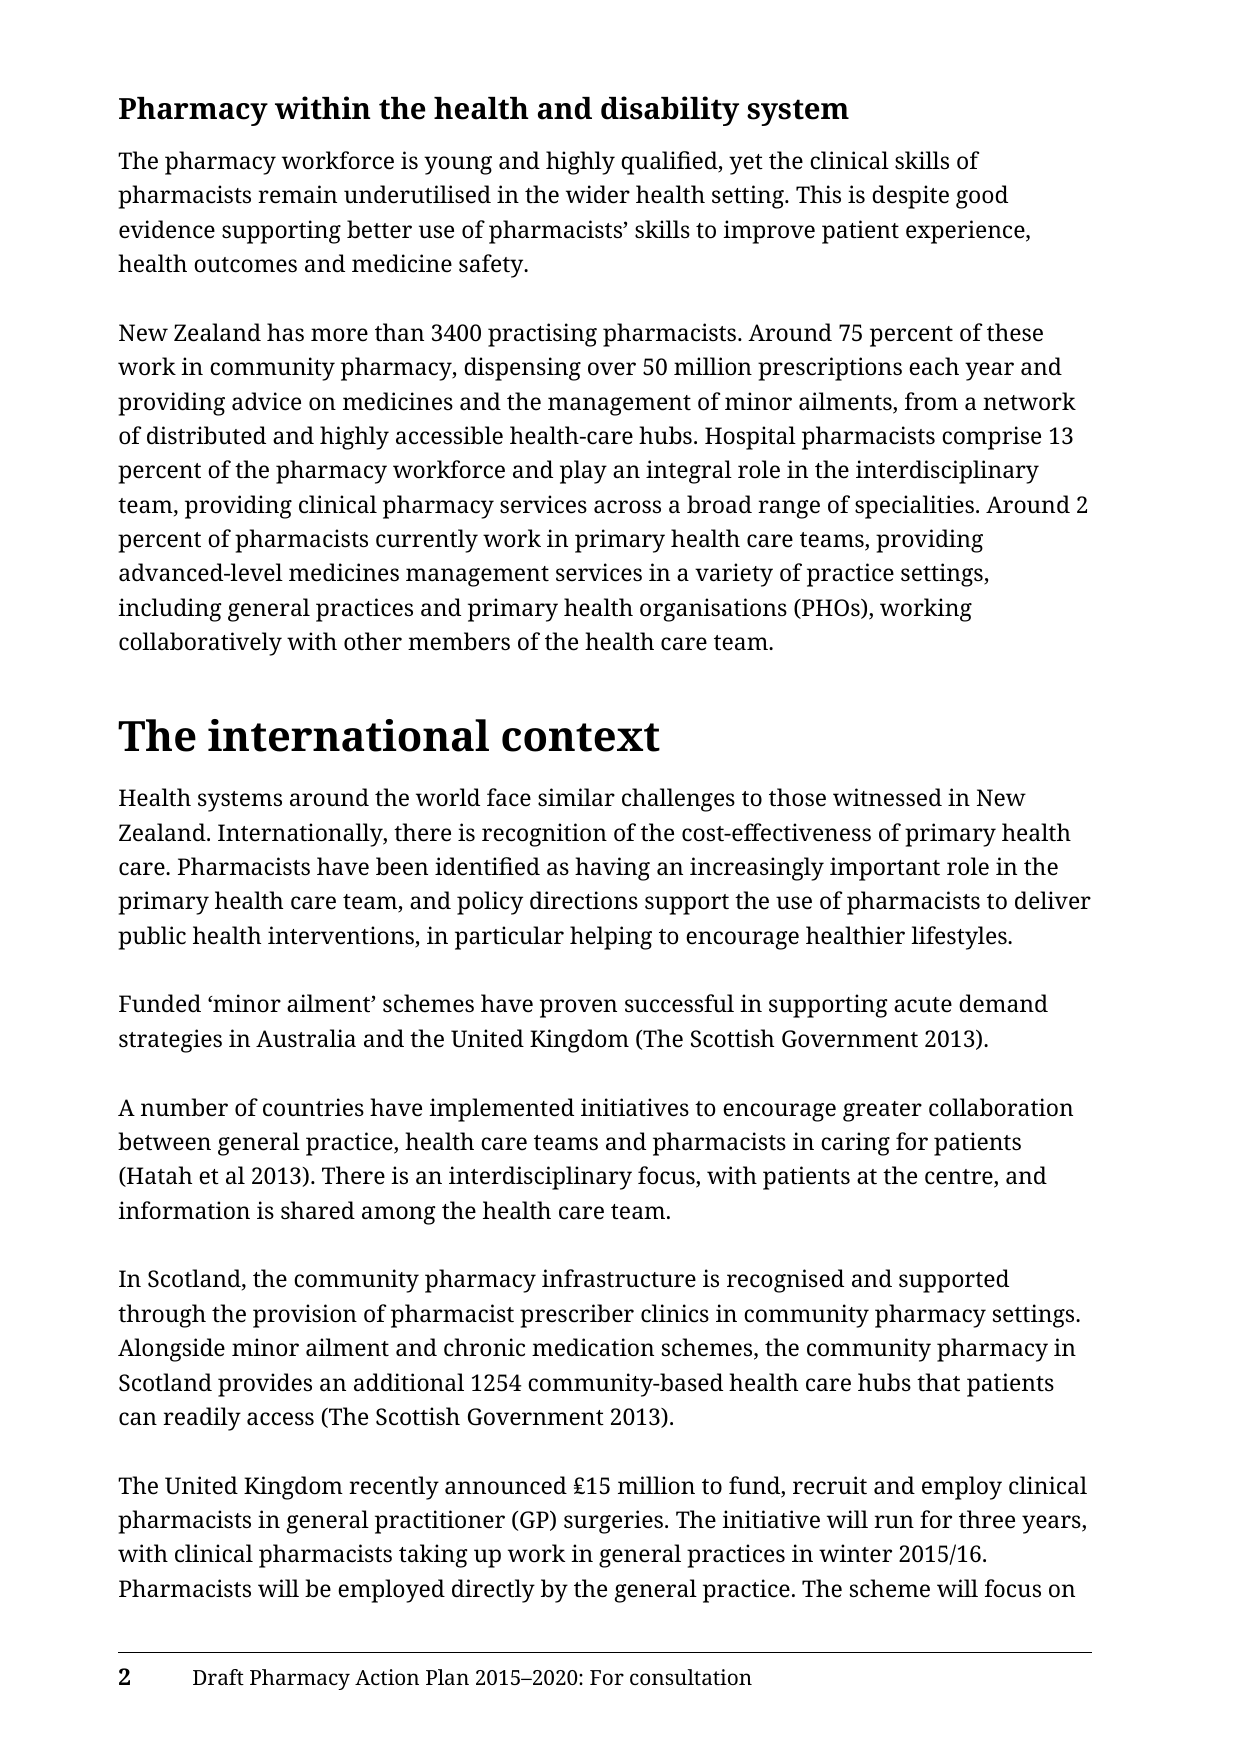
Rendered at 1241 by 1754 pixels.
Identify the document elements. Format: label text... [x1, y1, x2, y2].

text Funded ‘minor ailment’ schemes have proven successful in supporting acute demand strategies in Australia and the United Kingdom (The Scottish Government 2013). [118, 988, 1092, 1054]
text A number of countries have implemented initiatives to encourage greater collaboration between general practice, health care teams and pharmacists in caring for patients (Hatah et al 2013). There is an interdisciplinary focus, with patients at the centre, and information is shared among the health care team. [118, 1092, 1092, 1226]
text New Zealand has more than 3400 practising pharmacists. Around 75 percent of these work in community pharmacy, dispensing over 50 million prescriptions each year and providing advice on medicines and the management of minor ailments, from a network of distributed and highly accessible health-care hubs. Hospital pharmacists comprise 13 percent of the pharmacy workforce and play an integral role in the interdisciplinary team, providing clinical pharmacy services across a broad range of specialities. Around 2 percent of pharmacists currently work in primary health care teams, providing advanced-level medicines management services in a variety of practice settings, including general practices and primary health organisations (PHOs), working collaboratively with other members of the health care team. [118, 317, 1092, 657]
subtitle Pharmacy within the health and disability system [118, 89, 1092, 128]
text In Scotland, the community pharmacy infrastructure is recognised and supported through the provision of pharmacist prescriber clinics in community pharmacy settings. Alongside minor ailment and chronic medication schemes, the community pharmacy in Scotland provides an additional 1254 community-based health care hubs that patients can readily access (The Scottish Government 2013). [118, 1263, 1092, 1432]
text Health systems around the world face similar challenges to those witnessed in New Zealand. Internationally, there is recognition of the cost-effectiveness of primary health care. Pharmacists have been identified as having an increasingly important role in the primary health care team, and policy directions support the use of pharmacists to deliver public health interventions, in particular helping to encourage healthier lifestyles. [118, 782, 1092, 951]
text The pharmacy workforce is young and highly qualified, yet the clinical skills of pharmacists remain underutilised in the wider health setting. This is despite good evidence supporting better use of pharmacists’ skills to improve patient experience, health outcomes and medicine safety. [118, 145, 1092, 279]
subtitle The international context [118, 707, 1092, 764]
